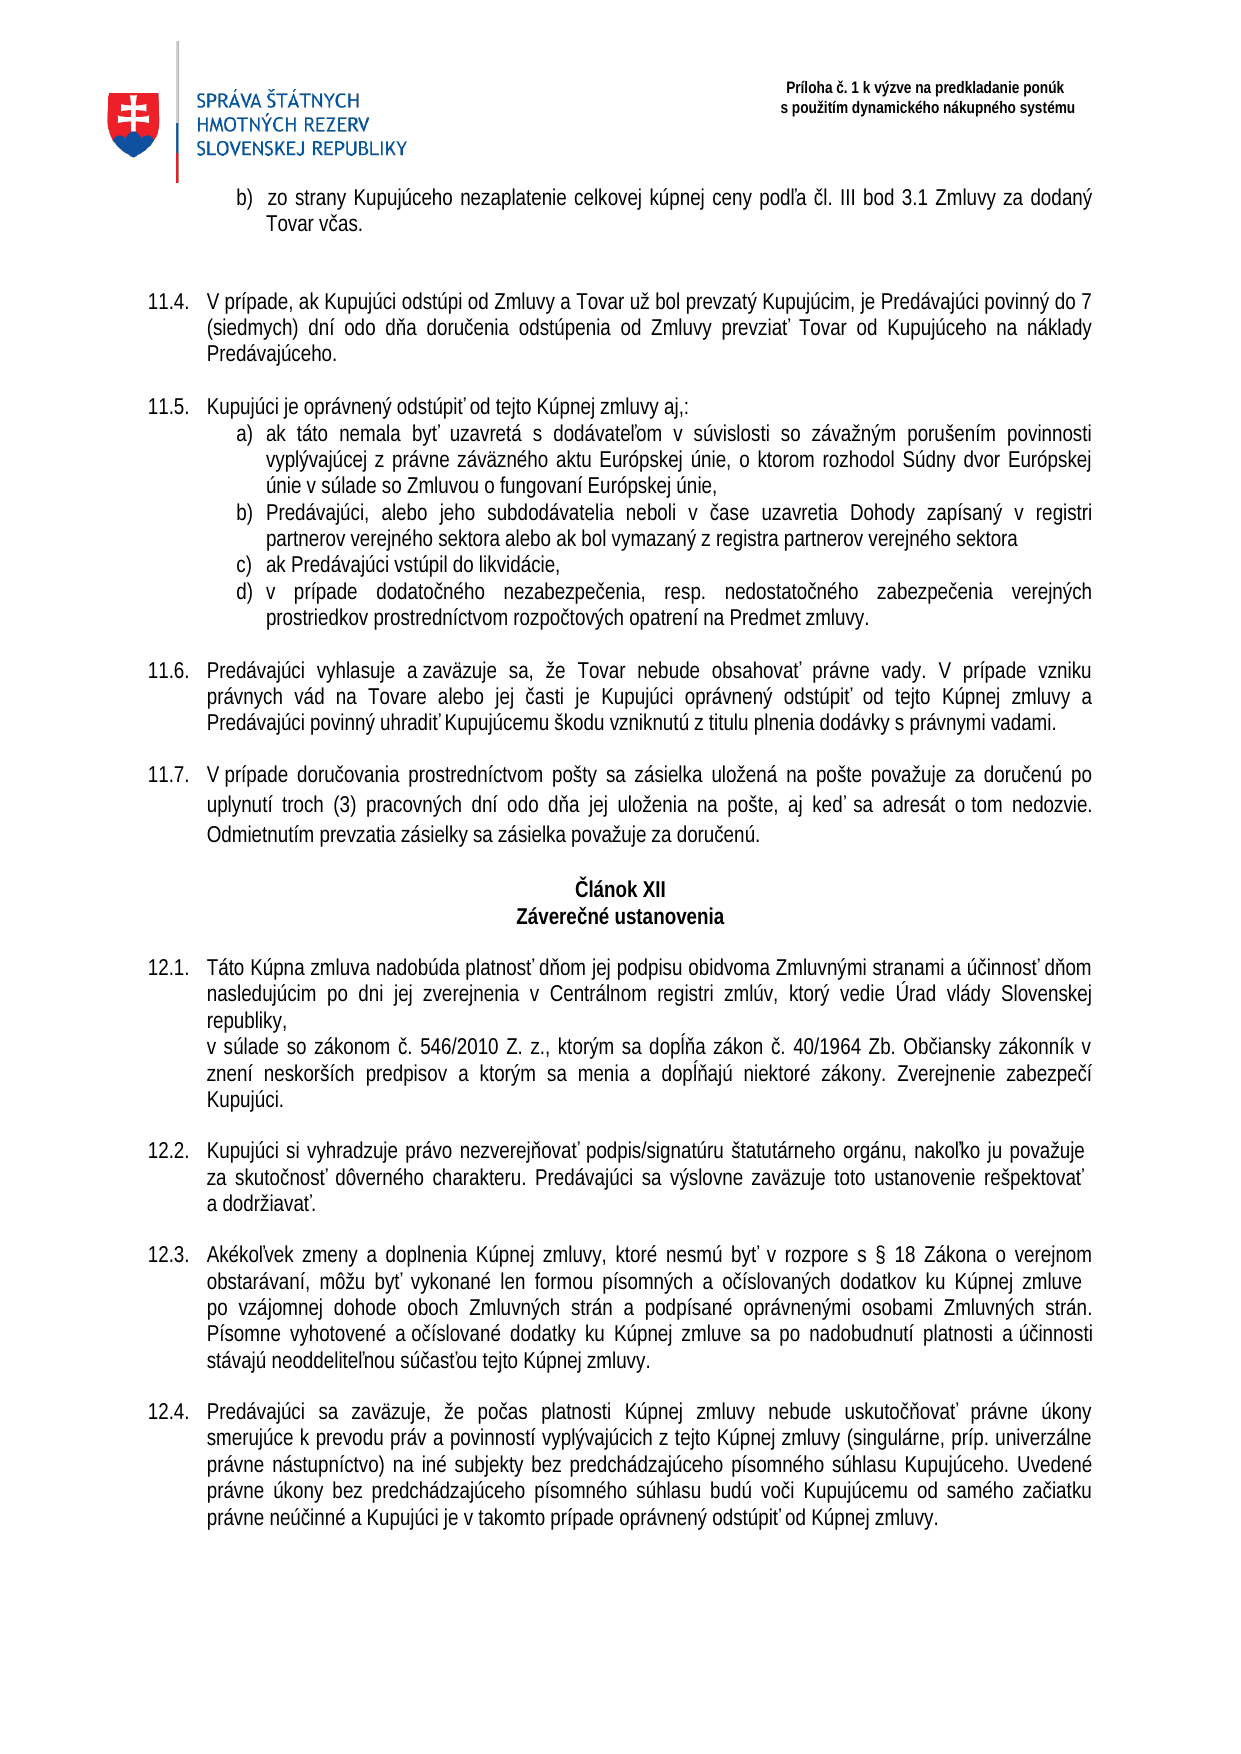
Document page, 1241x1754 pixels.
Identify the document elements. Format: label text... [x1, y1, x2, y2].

list ak Predávajúci vstúpil do likvidácie, [236, 551, 1093, 578]
list Kupujúci je oprávnený odstúpiť od tejto Kúpnej zmluvy aj,: [148, 393, 1093, 419]
list V prípade doručovania prostredníctvom pošty sa zásielka uložená na pošte považuje za doručenú po uplynutí troch (3) pracovných dní odo dňa jej uloženia na pošte, aj keď sa adresát o tom nedozvie. Odmietnutím prevzatia zásielky sa zásielka považuje za doručenú. [148, 761, 1093, 847]
list Kupujúci si vyhradzuje právo nezverejňovať podpis/signatúru štatutárneho orgánu, nakoľko ju považuje za skutočnosť dôverného charakteru. Predávajúci sa výslovne zaväzuje toto ustanovenie rešpektovať a dodržiavať. [148, 1137, 1093, 1216]
text Záverečné ustanovenia [148, 903, 1093, 929]
text Článok XII [148, 876, 1093, 903]
picture [56, 41, 461, 207]
list Táto Kúpna zmluva nadobúda platnosť dňom jej podpisu obidvoma Zmluvnými stranami a účinnosť dňom nasledujúcim po dni jej zverejnenia v Centrálnom registri zmlúv, ktorý vedie Úrad vlády Slovenskej republiky, v súlade so zákonom č. 546/2010 Z. z., ktorým sa dopĺňa zákon č. 40/1964 Zb. Občiansky zákonník v znení neskorších predpisov a ktorým sa menia a dopĺňajú niektoré zákony. Zverejnenie zabezpečí Kupujúci. [148, 954, 1093, 1112]
text b) zo strany Kupujúceho nezaplatenie celkovej kúpnej ceny podľa čl. III bod 3.1 Zmluvy za dodaný Tovar včas. [236, 184, 1093, 236]
list V prípade, ak Kupujúci odstúpi od Zmluvy a Tovar už bol prevzatý Kupujúcim, je Predávajúci povinný do 7 (siedmych) dní odo dňa doručenia odstúpenia od Zmluvy prevziať Tovar od Kupujúceho na náklady Predávajúceho. [148, 288, 1093, 367]
list v prípade dodatočného nezabezpečenia, resp. nedostatočného zabezpečenia verejných prostriedkov prostredníctvom rozpočtových opatrení na Predmet zmluvy. [236, 578, 1093, 630]
list Predávajúci, alebo jeho subdodávatelia neboli v čase uzavretia Dohody zapísaný v registri partnerov verejného sektora alebo ak bol vymazaný z registra partnerov verejného sektora [236, 498, 1093, 551]
list ak táto nemala byť uzavretá s dodávateľom v súvislosti so závažným porušením povinnosti vyplývajúcej z právne záväzného aktu Európskej únie, o ktorom rozhodol Súdny dvor Európskej únie v súlade so Zmluvou o fungovaní Európskej únie, [236, 419, 1093, 498]
list Predávajúci vyhlasuje a zaväzuje sa, že Tovar nebude obsahovať právne vady. V prípade vzniku právnych vád na Tovare alebo jej časti je Kupujúci oprávnený odstúpiť od tejto Kúpnej zmluvy a Predávajúci povinný uhradiť Kupujúcemu škodu vzniknutú z titulu plnenia dodávky s právnymi vadami. [148, 657, 1093, 736]
list Predávajúci sa zaväzuje, že počas platnosti Kúpnej zmluvy nebude uskutočňovať právne úkony smerujúce k prevodu práv a povinností vyplývajúcich z tejto Kúpnej zmluvy (singulárne, príp. univerzálne právne nástupníctvo) na iné subjekty bez predchádzajúceho písomného súhlasu Kupujúceho. Uvedené právne úkony bez predchádzajúceho písomného súhlasu budú voči Kupujúcemu od samého začiatku právne neúčinné a Kupujúci je v takomto prípade oprávnený odstúpiť od Kúpnej zmluvy. [148, 1398, 1093, 1530]
list Akékoľvek zmeny a doplnenia Kúpnej zmluvy, ktoré nesmú byť v rozpore s § 18 Zákona o verejnom obstarávaní, môžu byť vykonané len formou písomných a očíslovaných dodatkov ku Kúpnej zmluve po vzájomnej dohode oboch Zmluvných strán a podpísané oprávnenými osobami Zmluvných strán. Písomne vyhotovené a očíslované dodatky ku Kúpnej zmluve sa po nadobudnutí platnosti a účinnosti stávajú neoddeliteľnou súčasťou tejto Kúpnej zmluvy. [148, 1241, 1093, 1373]
